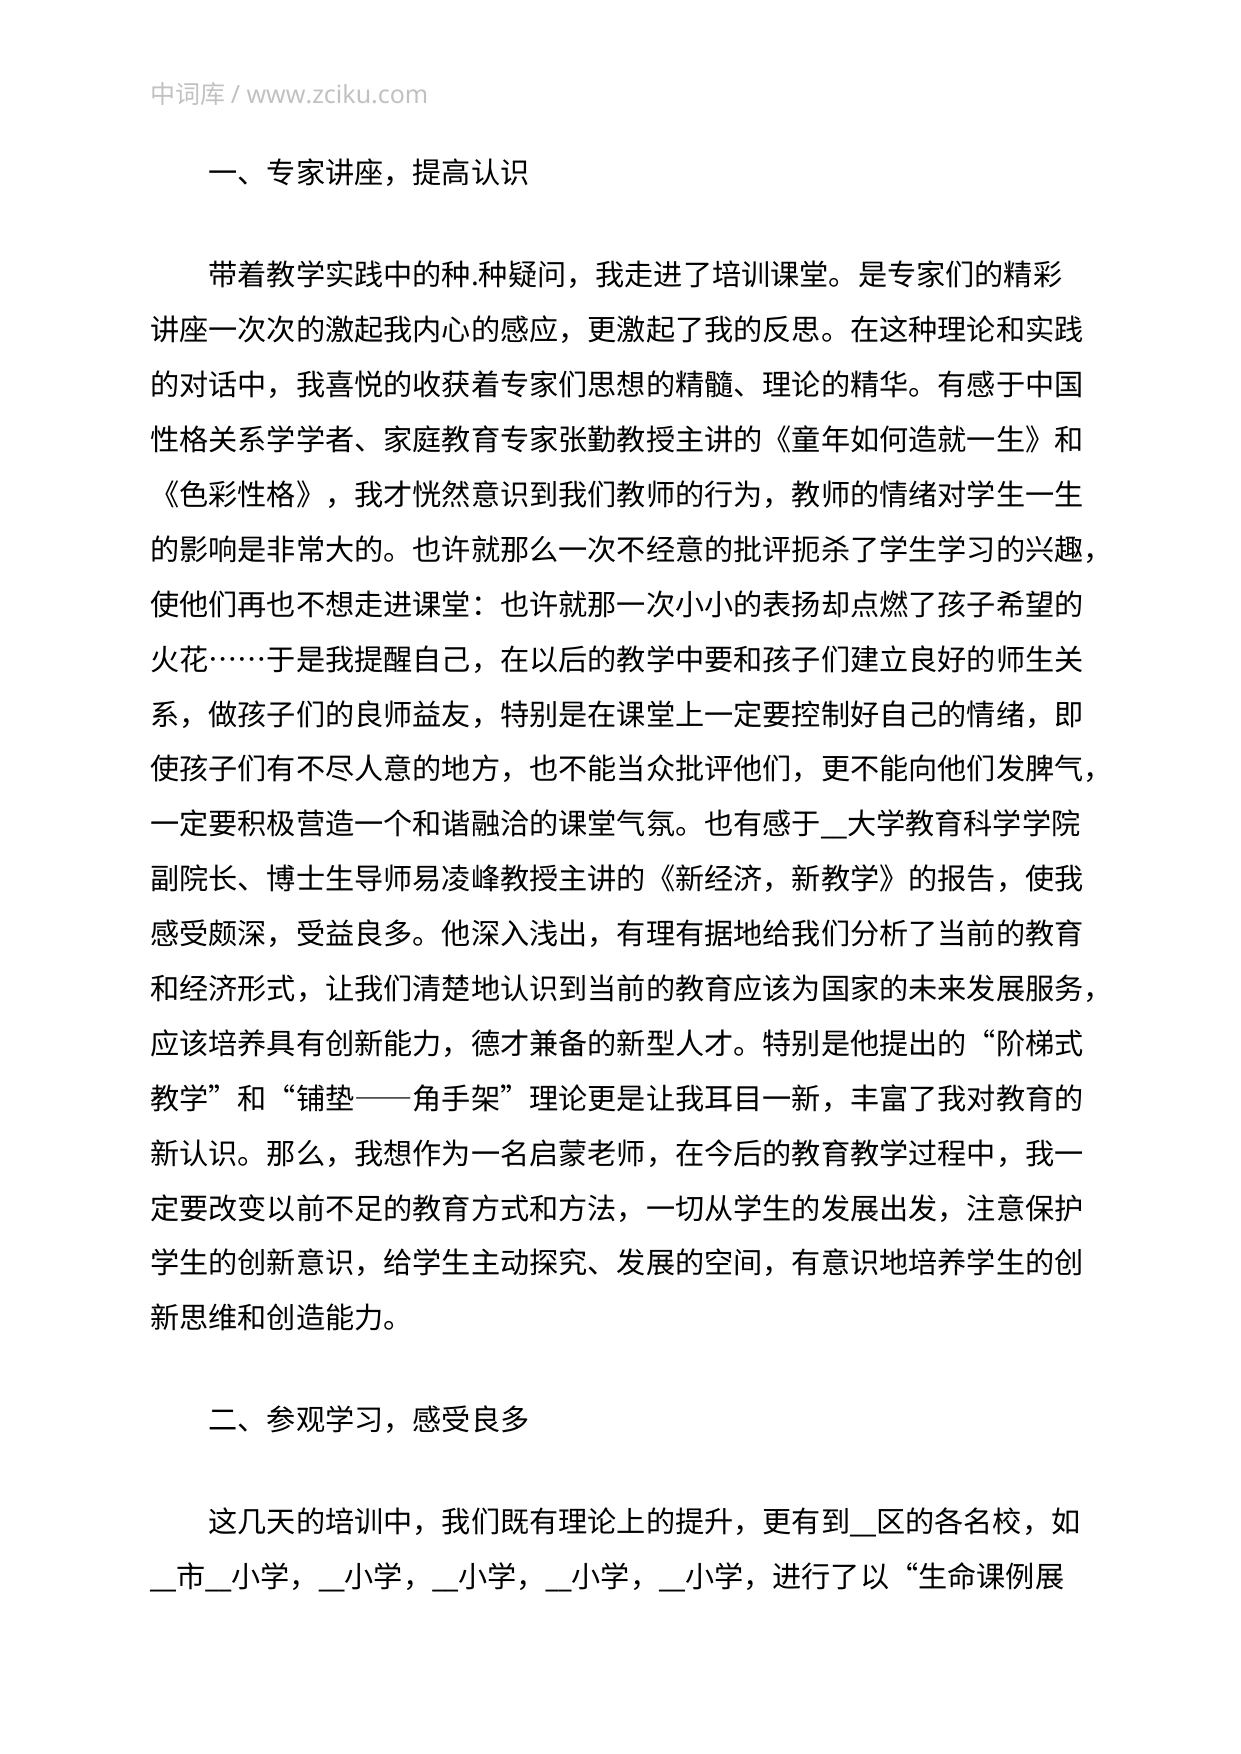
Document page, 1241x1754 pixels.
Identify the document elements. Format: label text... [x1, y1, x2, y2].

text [150, 1498, 1090, 1596]
text 二、参观学习，感受良多 [150, 1397, 1090, 1439]
text 带着教学实践中的种.种疑问，我走进了培训课堂。是专家们的精彩讲座一次次的激起我内心的感应，更激起了我的反思。在这种理论和实践的对话中，我喜悦的收获着专家们思想的精髓、理论的精华。有感于中国性格关系学学者、家庭教育专家张勤教授主讲的《童年如何造就一生》和《色彩性格》，我才恍然意识到我们教师的行为，教师的情绪对学生一生的影响是非常大的。也许就那么一次不经意的批评扼杀了学生学习的兴趣，使他们再也不想走进课堂：也许就那一次小小的表扬却点燃了孩子希望的火花……于是我提醒自己，在以后的教学中要和孩子们建立良好的师生关系，做孩子们的良师益友，特别是在课堂上一定要控制好自己的情绪，即使孩子们有不尽人意的地方，也不能当众批评他们，更不能向他们发脾气，一定要积极营造一个和谐融洽的课堂气氛。也有感于__大学教育科学学院副院长、博士生导师易凌峰教授主讲的《新经济，新教学》的报告，使我感受颇深，受益良多。他深入浅出，有理有据地给我们分析了当前的教育和经济形式，让我们清楚地认识到当前的教育应该为国家的未来发展服务，应该培养具有创新能力，德才兼备的新型人才。特别是他提出的“阶梯式教学”和“铺垫——角手架”理论更是让我耳目一新，丰富了我对教育的新认识。那么，我想作为一名启蒙老师，在今后的教育教学过程中，我一定要改变以前不足的教育方式和方法，一切从学生的发展出发，注意保护学生的创新意识，给学生主动探究、发展的空间，有意识地培养学生的创新思维和创造能力。 [150, 252, 1090, 1337]
text 一、专家讲座，提高认识 [150, 150, 1090, 192]
